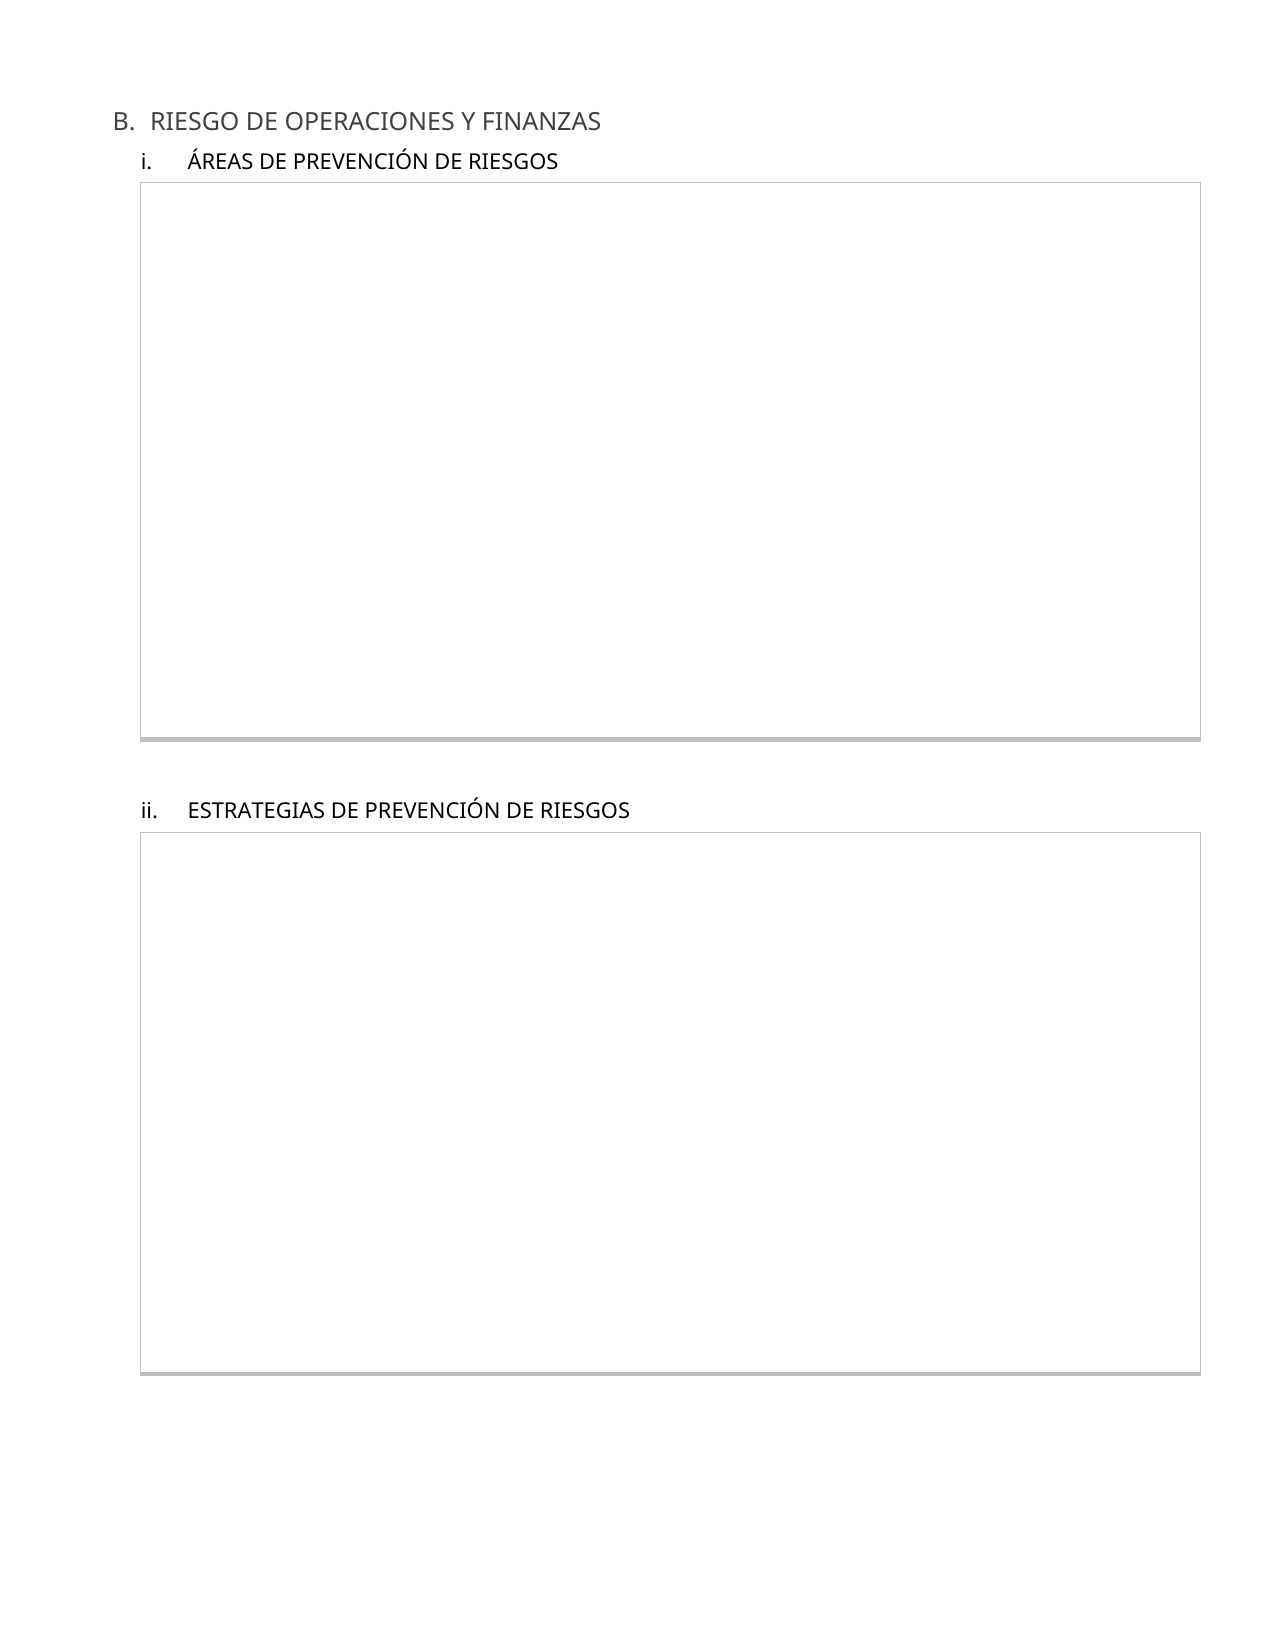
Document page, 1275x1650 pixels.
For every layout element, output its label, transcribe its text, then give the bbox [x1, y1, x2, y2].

subtitle RIESGO DE OPERACIONES Y FINANZAS [112, 103, 1200, 137]
subtitle ÁREAS DE PREVENCIÓN DE RIESGOS [141, 146, 1200, 176]
subtitle ESTRATEGIAS DE PREVENCIÓN DE RIESGOS [141, 796, 1200, 825]
table_header [141, 183, 1200, 737]
table_header [141, 833, 1200, 1372]
